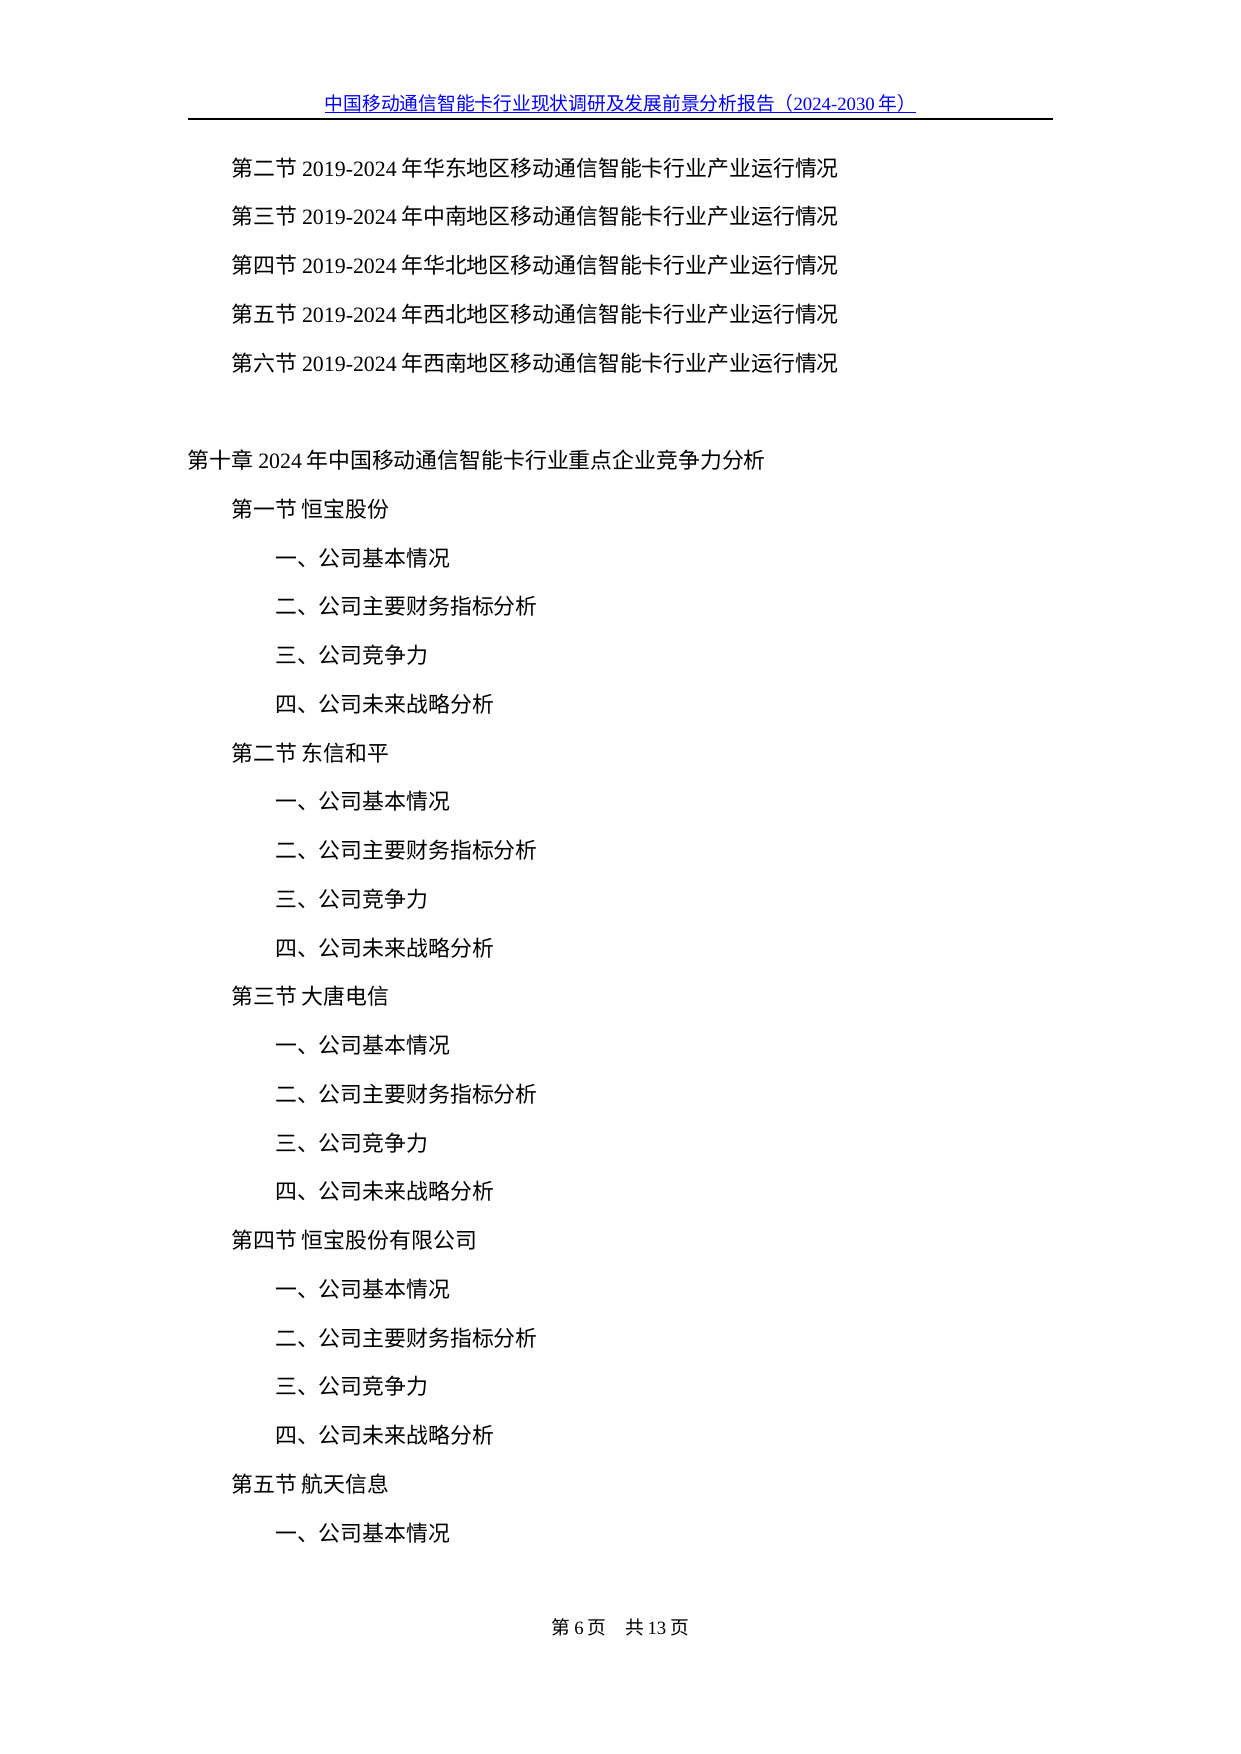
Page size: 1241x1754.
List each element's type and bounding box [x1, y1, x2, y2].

text [187, 150, 1053, 1548]
